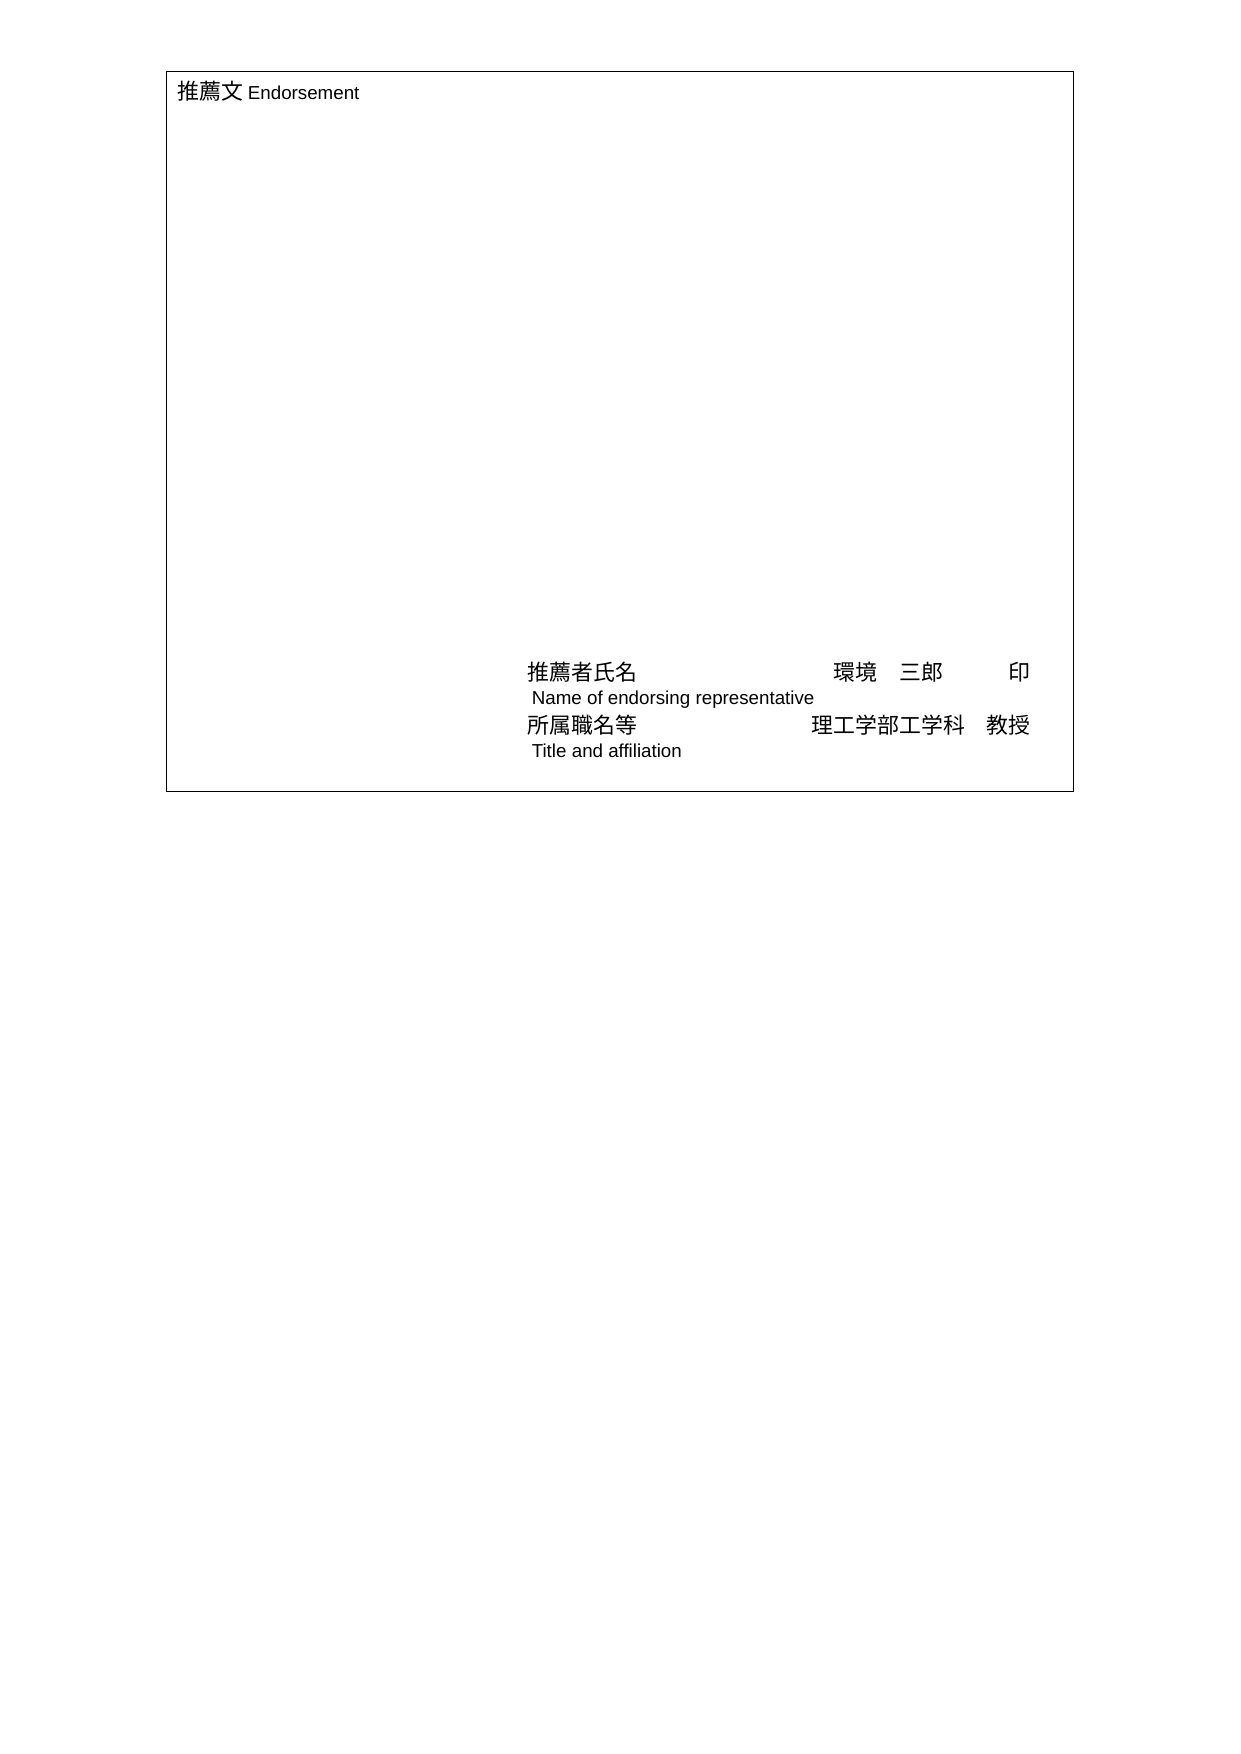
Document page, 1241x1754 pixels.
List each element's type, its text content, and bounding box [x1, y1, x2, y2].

table_header 推薦文 Endorsement 推薦者氏名 環境 三郎 印 Name of endorsing representative 所属職名等 理工学部工学科 教授 Title and affiliation [167, 72, 1073, 791]
